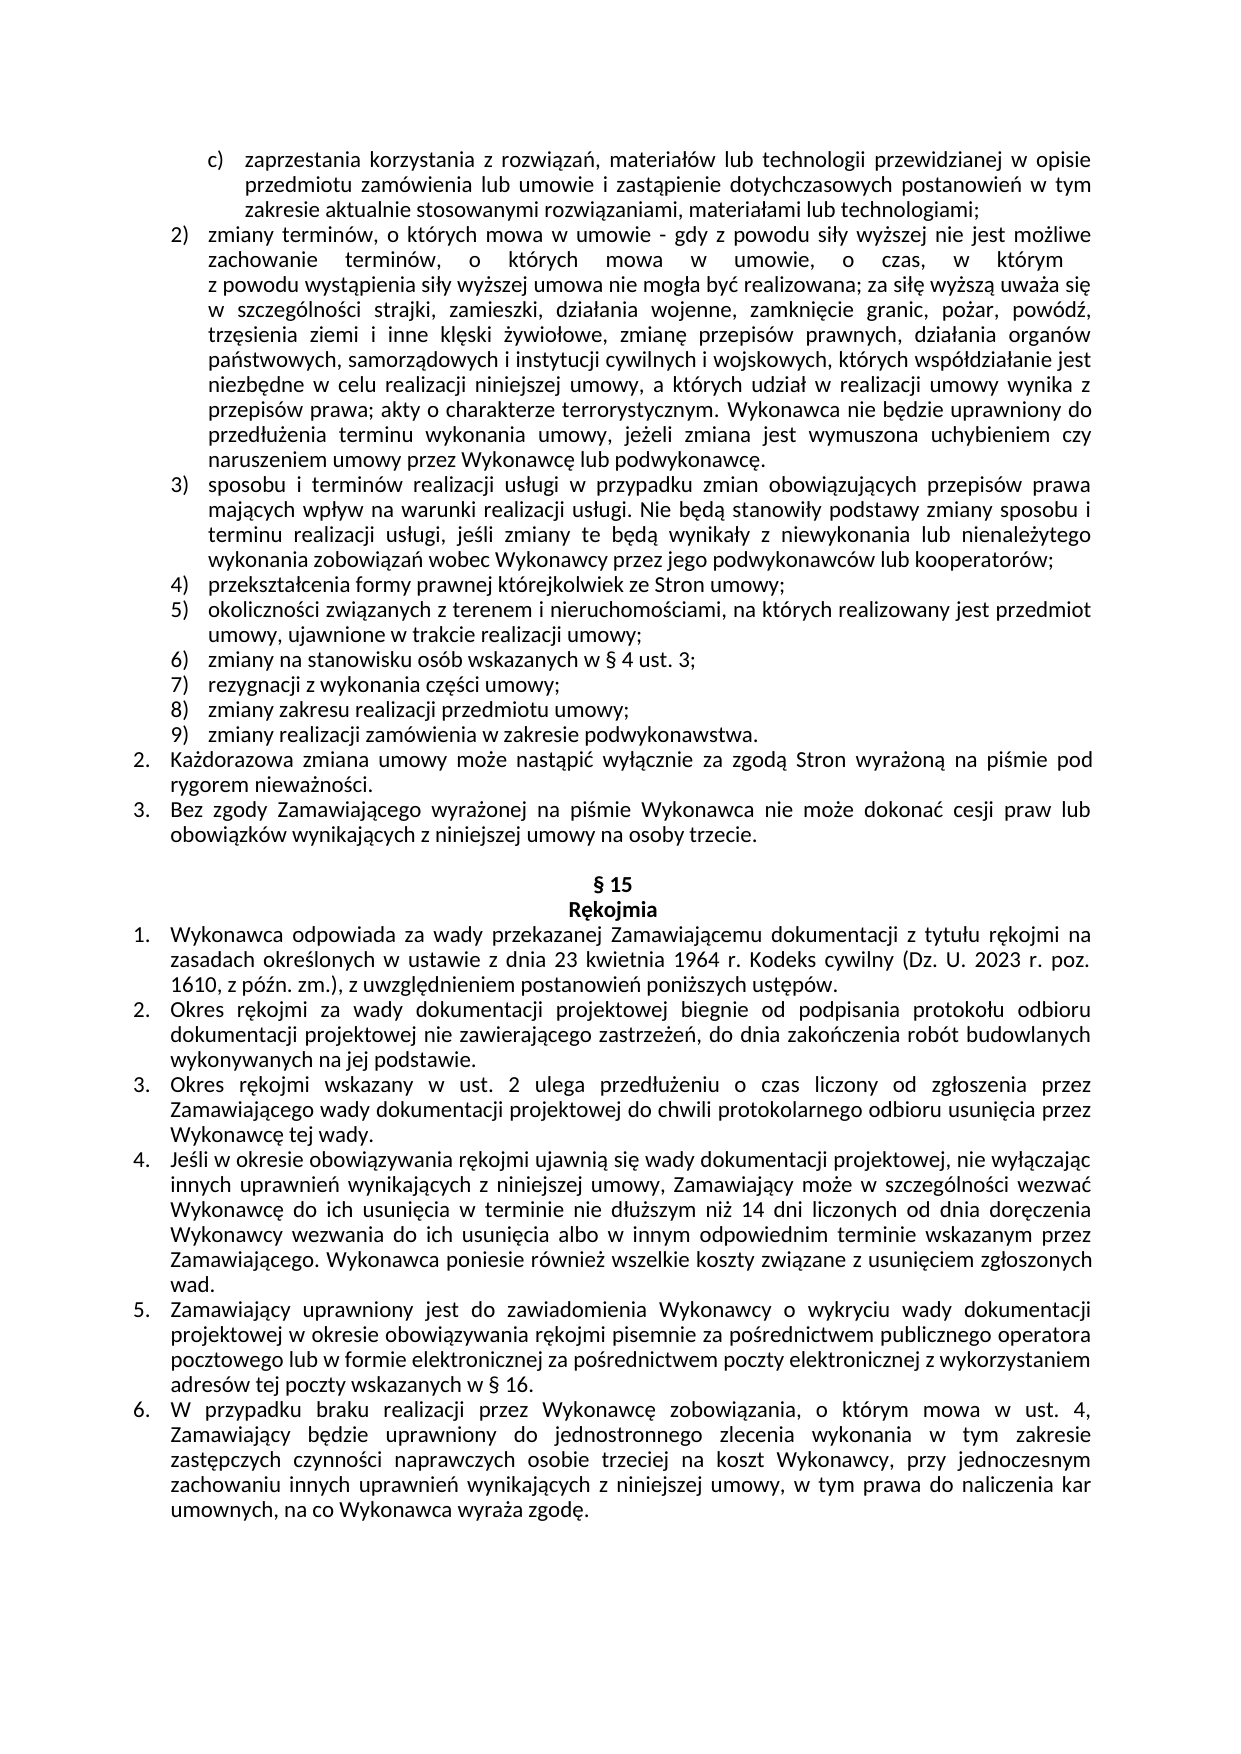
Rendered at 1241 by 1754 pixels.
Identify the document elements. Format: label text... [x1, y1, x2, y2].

list Jeśli w okresie obowiązywania rękojmi ujawnią się wady dokumentacji projektowej, nie wyłączając innych uprawnień wynikających z niniejszej umowy, Zamawiający może w szczególności wezwać Wykonawcę do ich usunięcia w terminie nie dłuższym niż 14 dni liczonych od dnia doręczenia Wykonawcy wezwania do ich usunięcia albo w innym odpowiednim terminie wskazanym przez Zamawiającego. Wykonawca poniesie również wszelkie koszty związane z usunięciem zgłoszonych wad. [133, 1148, 1093, 1298]
list zaprzestania korzystania z rozwiązań, materiałów lub technologii przewidzianej w opisie przedmiotu zamówienia lub umowie i zastąpienie dotychczasowych postanowień w tym zakresie aktualnie stosowanymi rozwiązaniami, materiałami lub technologiami; [207, 148, 1093, 223]
text § 15 [133, 873, 1093, 898]
list okoliczności związanych z terenem i nieruchomościami, na których realizowany jest przedmiot umowy, ujawnione w trakcie realizacji umowy; [170, 598, 1093, 648]
list sposobu i terminów realizacji usługi w przypadku zmian obowiązujących przepisów prawa mających wpływ na warunki realizacji usługi. Nie będą stanowiły podstawy zmiany sposobu i terminu realizacji usługi, jeśli zmiany te będą wynikały z niewykonania lub nienależytego wykonania zobowiązań wobec Wykonawcy przez jego podwykonawców lub kooperatorów; [170, 473, 1093, 573]
list zmiany zakresu realizacji przedmiotu umowy; [170, 698, 1093, 723]
list Wykonawca odpowiada za wady przekazanej Zamawiającemu dokumentacji z tytułu rękojmi na zasadach określonych w ustawie z dnia 23 kwietnia 1964 r. Kodeks cywilny (Dz. U. 2023 r. poz. 1610, z późn. zm.), z uwzględnieniem postanowień poniższych ustępów. [133, 923, 1093, 998]
list Zamawiający uprawniony jest do zawiadomienia Wykonawcy o wykryciu wady dokumentacji projektowej w okresie obowiązywania rękojmi pisemnie za pośrednictwem publicznego operatora pocztowego lub w formie elektronicznej za pośrednictwem poczty elektronicznej z wykorzystaniem adresów tej poczty wskazanych w § 16. [133, 1298, 1093, 1398]
list rezygnacji z wykonania części umowy; [170, 673, 1093, 698]
list Bez zgody Zamawiającego wyrażonej na piśmie Wykonawca nie może dokonać cesji praw lub obowiązków wynikających z niniejszej umowy na osoby trzecie. [133, 798, 1093, 848]
list Okres rękojmi wskazany w ust. 2 ulega przedłużeniu o czas liczony od zgłoszenia przez Zamawiającego wady dokumentacji projektowej do chwili protokolarnego odbioru usunięcia przez Wykonawcę tej wady. [133, 1073, 1093, 1148]
list przekształcenia formy prawnej którejkolwiek ze Stron umowy; [170, 573, 1093, 598]
list W przypadku braku realizacji przez Wykonawcę zobowiązania, o którym mowa w ust. 4, Zamawiający będzie uprawniony do jednostronnego zlecenia wykonania w tym zakresie zastępczych czynności naprawczych osobie trzeciej na koszt Wykonawcy, przy jednoczesnym zachowaniu innych uprawnień wynikających z niniejszej umowy, w tym prawa do naliczenia kar umownych, na co Wykonawca wyraża zgodę. [133, 1398, 1093, 1523]
text Rękojmia [133, 898, 1093, 923]
list zmiany na stanowisku osób wskazanych w § 4 ust. 3; [170, 648, 1093, 673]
list zmiany realizacji zamówienia w zakresie podwykonawstwa. [170, 723, 1093, 748]
list zmiany terminów, o których mowa w umowie - gdy z powodu siły wyższej nie jest możliwe zachowanie terminów, o których mowa w umowie, o czas, w którym z powodu wystąpienia siły wyższej umowa nie mogła być realizowana; za siłę wyższą uważa się w szczególności strajki, zamieszki, działania wojenne, zamknięcie granic, pożar, powódź, trzęsienia ziemi i inne klęski żywiołowe, zmianę przepisów prawnych, działania organów państwowych, samorządowych i instytucji cywilnych i wojskowych, których współdziałanie jest niezbędne w celu realizacji niniejszej umowy, a których udział w realizacji umowy wynika z przepisów prawa; akty o charakterze terrorystycznym. Wykonawca nie będzie uprawniony do przedłużenia terminu wykonania umowy, jeżeli zmiana jest wymuszona uchybieniem czy naruszeniem umowy przez Wykonawcę lub podwykonawcę. [170, 223, 1093, 473]
list Okres rękojmi za wady dokumentacji projektowej biegnie od podpisania protokołu odbioru dokumentacji projektowej nie zawierającego zastrzeżeń, do dnia zakończenia robót budowlanych wykonywanych na jej podstawie. [133, 998, 1093, 1073]
list Każdorazowa zmiana umowy może nastąpić wyłącznie za zgodą Stron wyrażoną na piśmie pod rygorem nieważności. [133, 748, 1093, 798]
